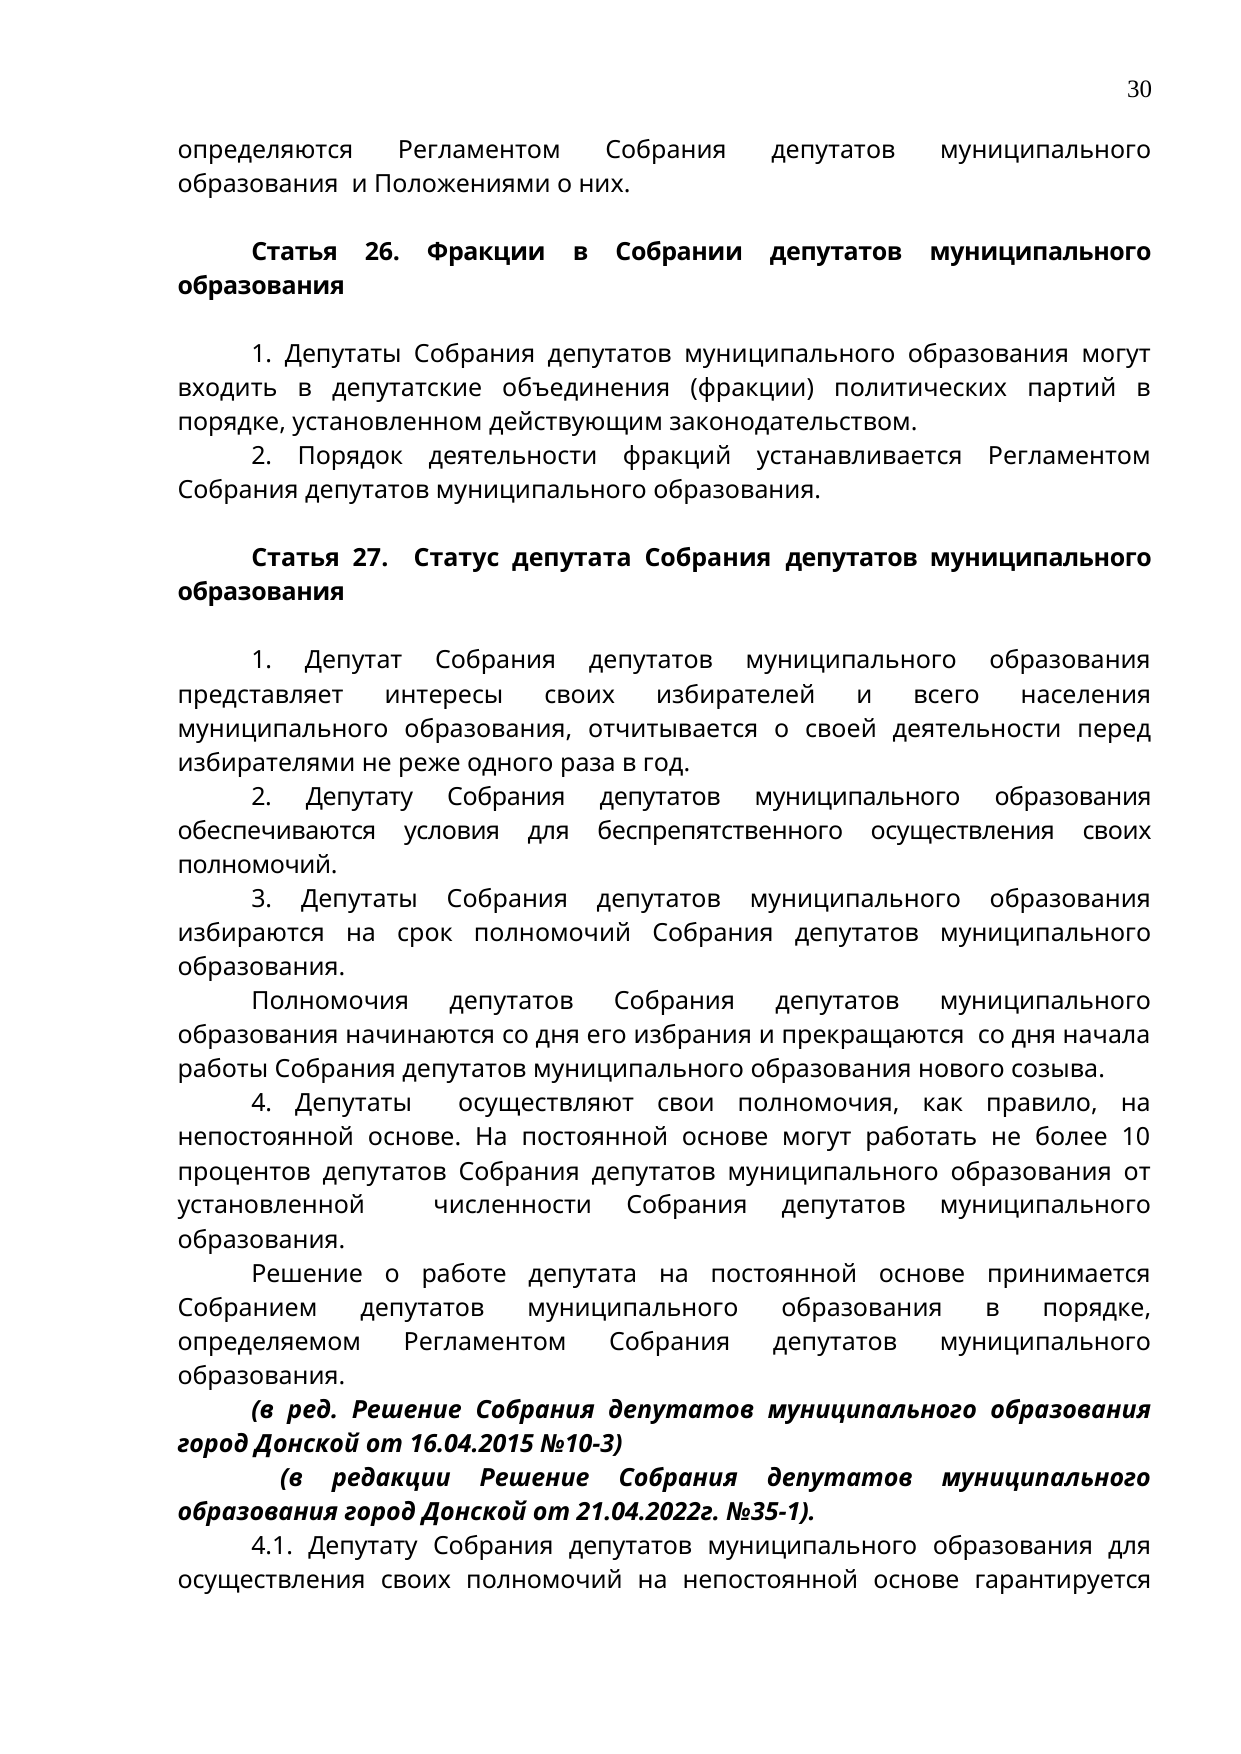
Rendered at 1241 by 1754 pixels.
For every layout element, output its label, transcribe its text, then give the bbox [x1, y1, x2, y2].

text Решение о работе депутата на постоянной основе принимается Собранием депутатов муниципального образования в порядке, определяемом Регламентом Собрания депутатов муниципального образования. [177, 1255, 1152, 1392]
text Полномочия депутатов Собрания депутатов муниципального образования начинаются со дня его избрания и прекращаются со дня начала работы Собрания депутатов муниципального образования нового созыва. [177, 983, 1152, 1085]
text Статья 26. Фракции в Собрании депутатов муниципального образования [177, 233, 1152, 302]
text 1. Депутаты Собрания депутатов муниципального образования могут входить в депутатские объединения (фракции) политических партий в порядке, установленном действующим законодательством. [177, 336, 1152, 438]
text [177, 1528, 1152, 1596]
text 2. Депутату Собрания депутатов муниципального образования обеспечиваются условия для беспрепятственного осуществления своих полномочий. [177, 778, 1152, 881]
subtitle Статья 27. Статус депутата Собрания депутатов муниципального образования [177, 540, 1152, 608]
text (в ред. Решение Собрания депутатов муниципального образования город Донской от 16.04.2015 №10-3) [177, 1392, 1152, 1460]
text 4. Депутаты осуществляют свои полномочия, как правило, на непостоянной основе. На постоянной основе могут работать не более 10 процентов депутатов Собрания депутатов муниципального образования от установленной численности Собрания депутатов муниципального образования. [177, 1085, 1152, 1255]
subtitle 1. Депутат Собрания депутатов муниципального образования представляет интересы своих избирателей и всего населения муниципального образования, отчитывается о своей деятельности перед избирателями не реже одного раза в год. [177, 642, 1152, 778]
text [177, 131, 1152, 199]
text 2. Порядок деятельности фракций устанавливается Регламентом Собрания депутатов муниципального образования. [177, 438, 1152, 506]
text 3. Депутаты Собрания депутатов муниципального образования избираются на срок полномочий Собрания депутатов муниципального образования. [177, 881, 1152, 983]
text (в редакции Решение Собрания депутатов муниципального образования город Донской от 21.04.2022г. №35-1). [177, 1460, 1152, 1528]
